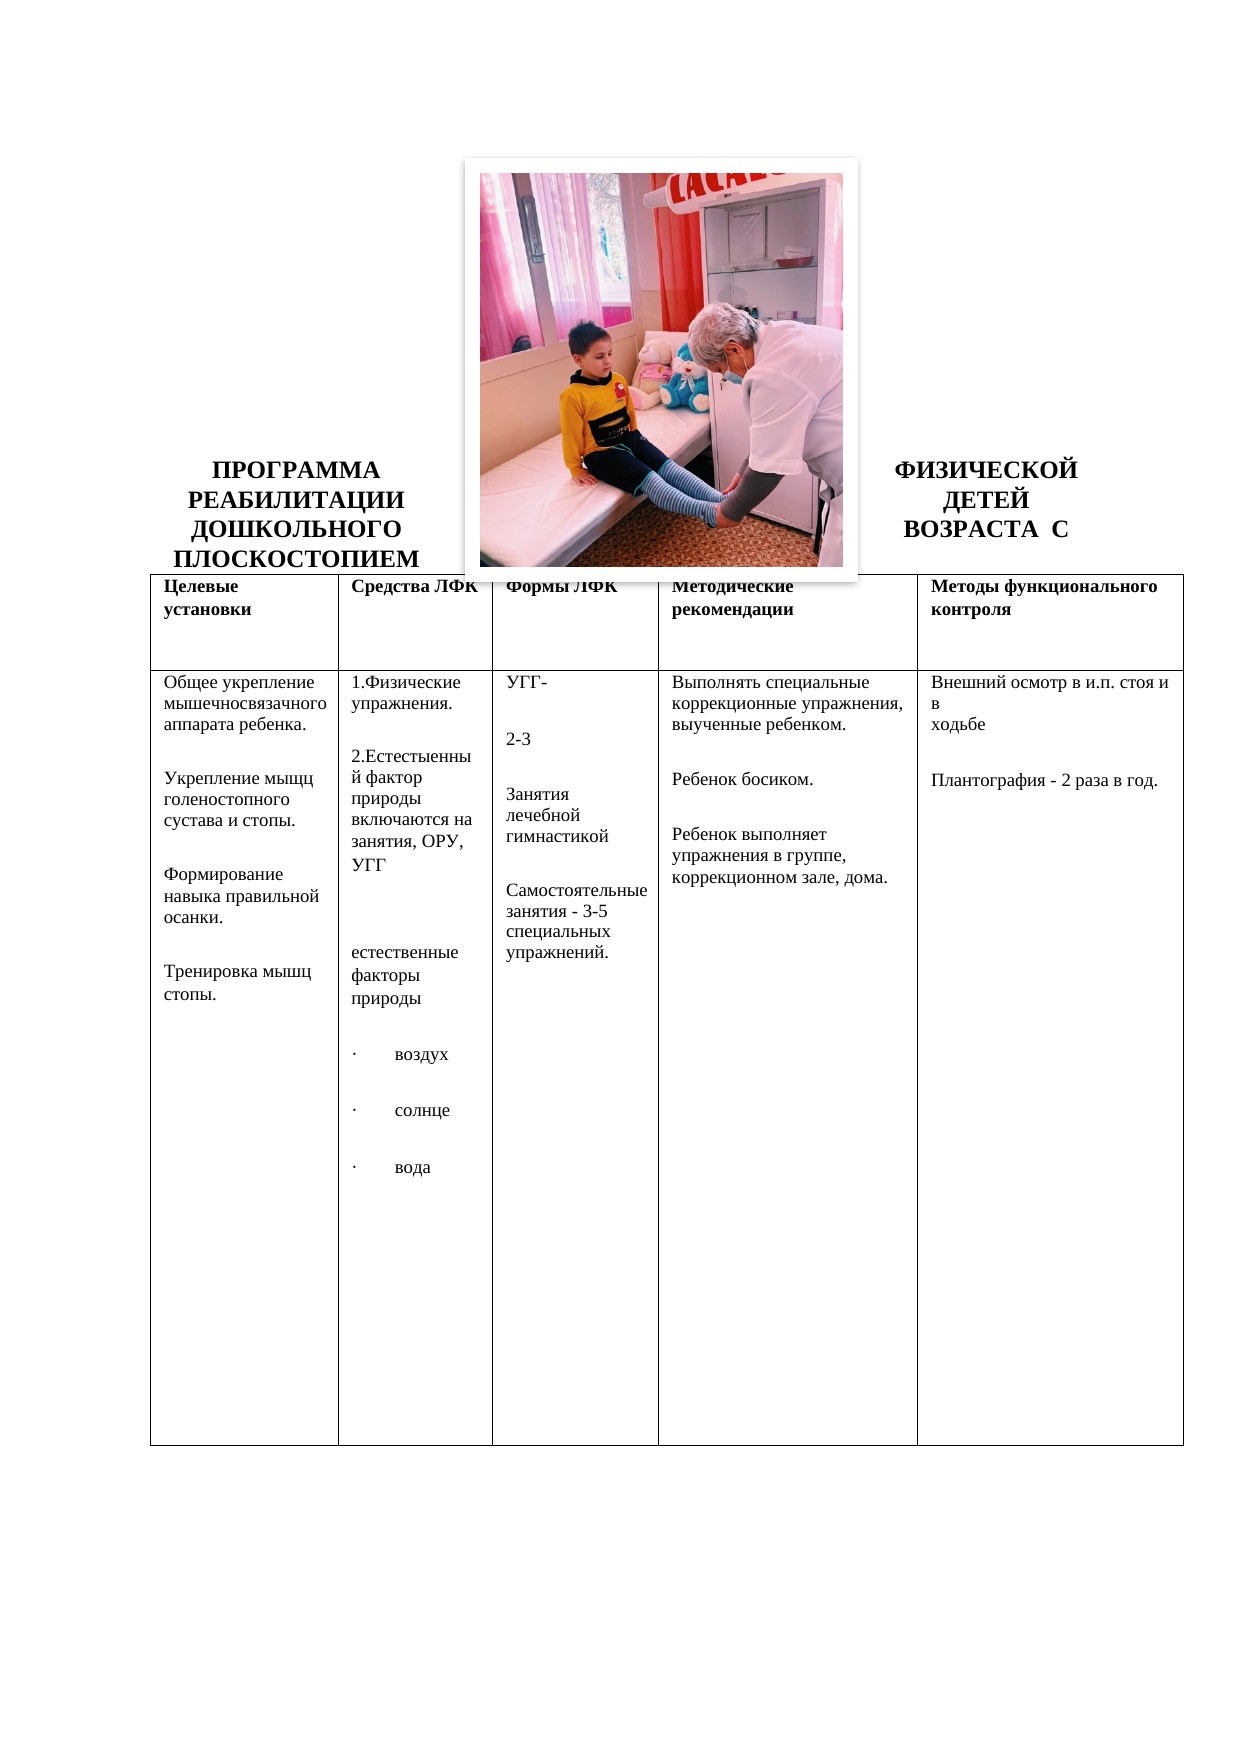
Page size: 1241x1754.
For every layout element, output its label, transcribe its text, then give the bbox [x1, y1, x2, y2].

table_cell УГГ- 2-3 Занятия лечебной гимнастикой Самостоятельные занятия - 3-5 специальных упражнений. [493, 671, 658, 1445]
text ПРОГРАММА ФИЗИЧЕСКОЙ РЕАБИЛИТАЦИИ ДЕТЕЙ ДОШКОЛЬНОГО ВОЗРАСТА С ПЛОСКОСТОПИЕМ [150, 455, 460, 573]
table_header Целевые установки [151, 575, 338, 670]
table_header Средства ЛФК [339, 575, 492, 670]
table_cell Внешний осмотр в и.п. стоя и в ходьбе Плантография - 2 раза в год. [918, 671, 1183, 1445]
table_cell 1.Физические упражнения. 2.Естестыенный фактор природы включаются на занятия, ОРУ, УГГ естественные факторы природы · воздух · солнце · вода [339, 671, 492, 1445]
text ПРОГРАММА ФИЗИЧЕСКОЙ РЕАБИЛИТАЦИИ ДЕТЕЙ ДОШКОЛЬНОГО ВОЗРАСТА С ПЛОСКОСТОПИЕМ [862, 455, 1090, 573]
table_header Методы функционального контроля [918, 575, 1183, 670]
table_cell Выполнять специальные коррекционные упражнения, выученные ребенком. Ребенок босиком. Ребенок выполняет упражнения в группе, коррекционном зале, дома. [659, 671, 917, 1445]
picture [480, 173, 843, 567]
table_cell Общее укрепление мышечносвязачного аппарата ребенка. Укрепление мыщц голеностопного сустава и стопы. Формирование навыка правильной осанки. Тренировка мышц стопы. [151, 671, 338, 1445]
table_header Формы ЛФК [493, 589, 658, 670]
table_header Методические рекомендации [659, 575, 917, 670]
